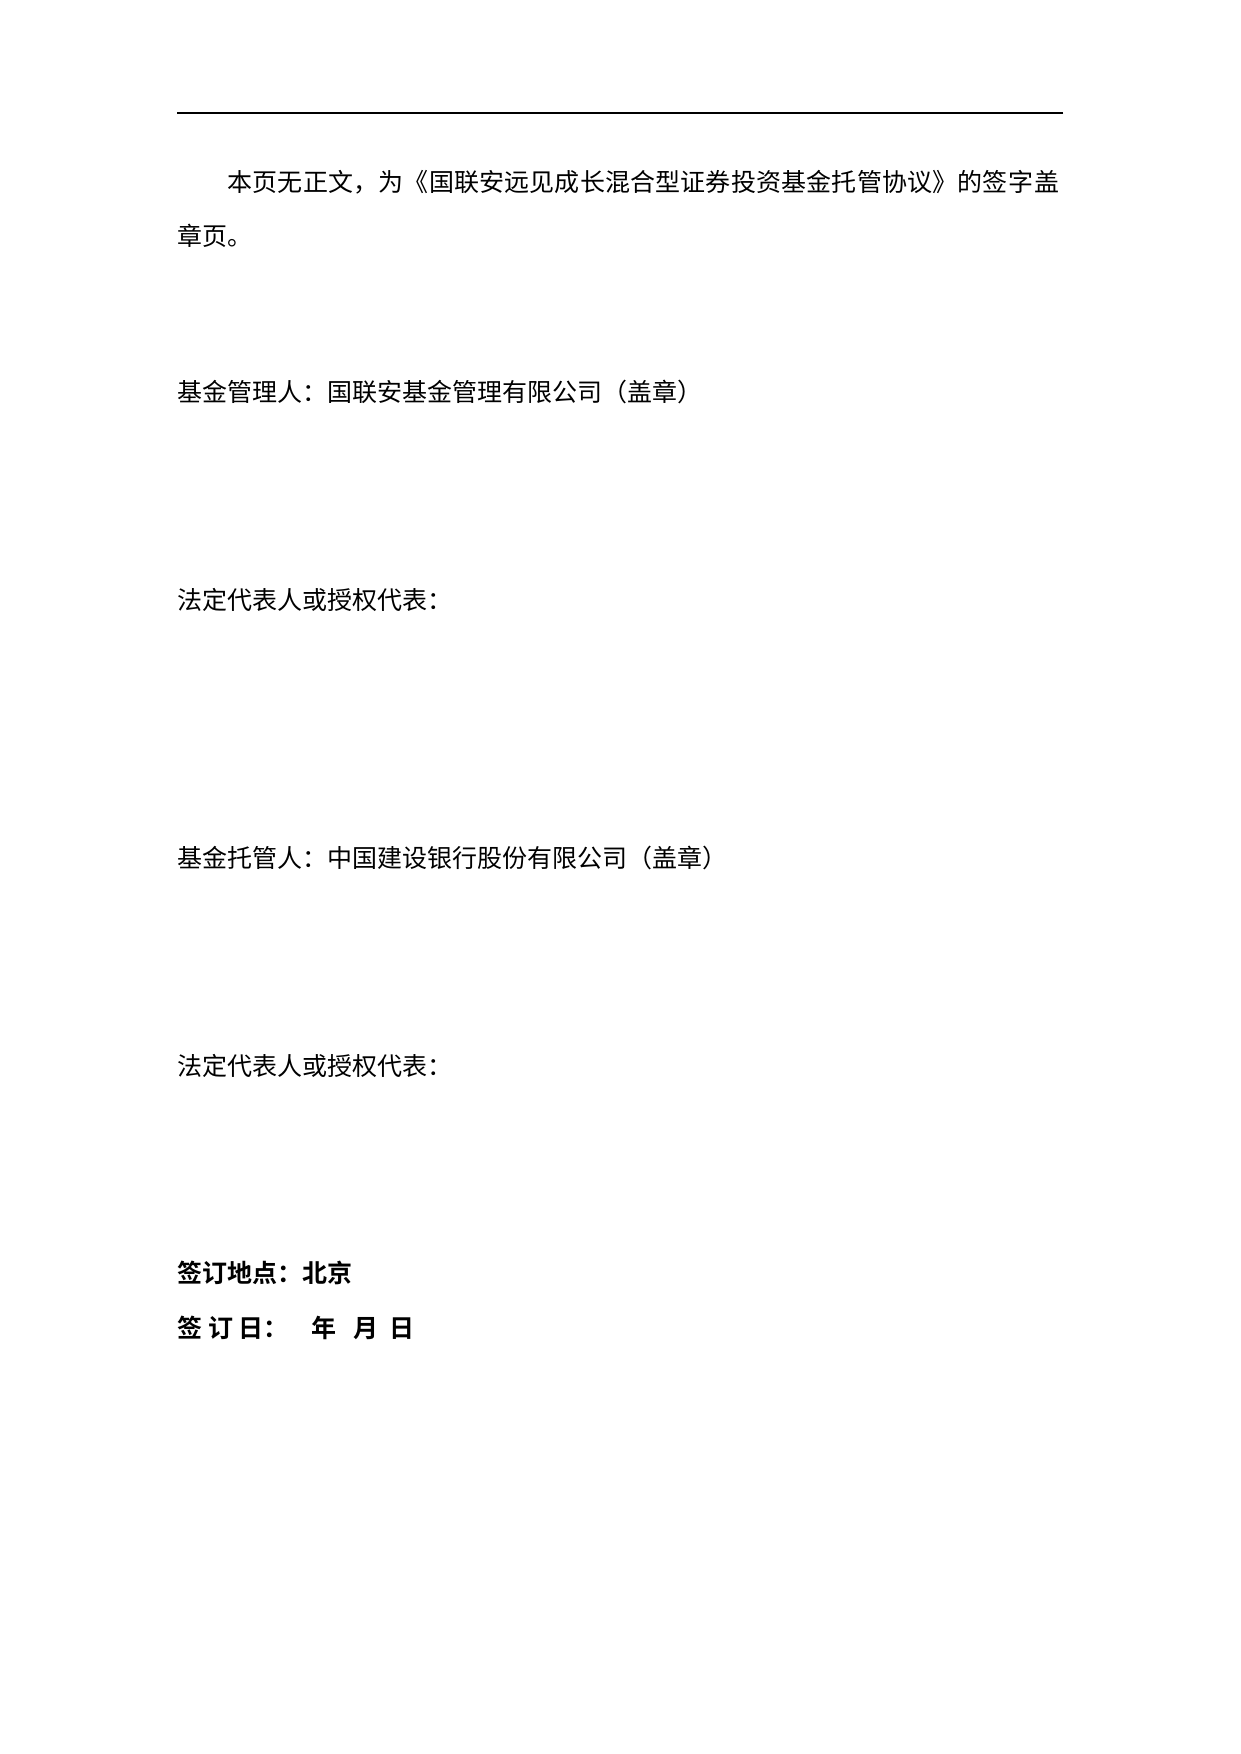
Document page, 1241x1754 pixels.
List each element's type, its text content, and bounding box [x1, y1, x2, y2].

text 签 订 日： 年 月 日 [177, 1308, 1060, 1344]
text 基金管理人：国联安基金管理有限公司（盖章） [177, 373, 1060, 409]
text 基金托管人：中国建设银行股份有限公司（盖章） [177, 839, 1060, 875]
text 本页无正文，为《国联安远见成长混合型证券投资基金托管协议》的签字盖章页。 [177, 162, 1060, 253]
text 法定代表人或授权代表： [177, 580, 1060, 617]
text 签订地点：北京 [177, 1254, 1060, 1290]
text 法定代表人或授权代表： [177, 1046, 1060, 1083]
